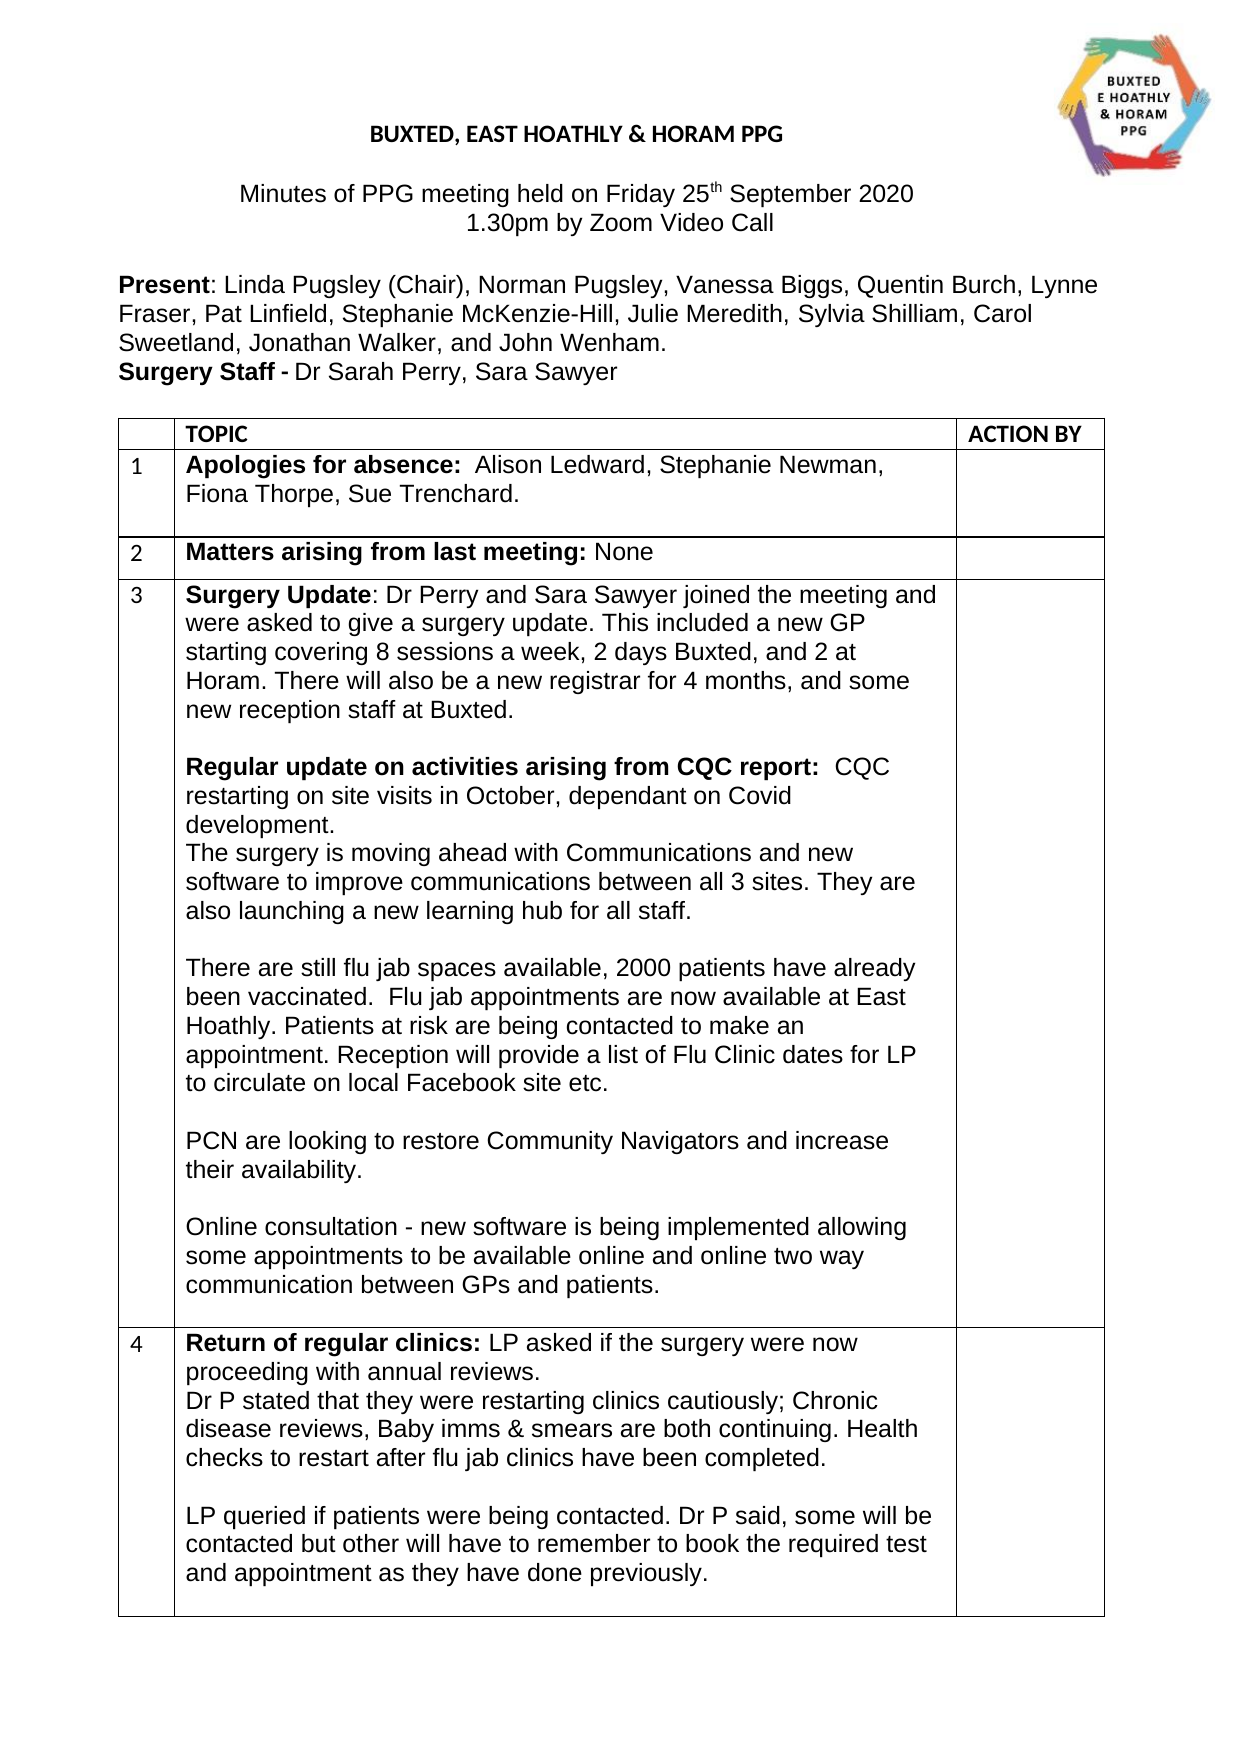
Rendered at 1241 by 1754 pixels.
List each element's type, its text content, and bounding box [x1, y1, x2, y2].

text 1.30pm by Zoom Video Call [118, 208, 1122, 237]
text Surgery Staff - Dr Sarah Perry, Sara Sawyer [118, 356, 1122, 387]
table_cell [957, 450, 1104, 536]
table_cell Apologies for absence: Alison Ledward, Stephanie Newman, Fiona Thorpe, Sue Trenchard. [175, 450, 956, 536]
table_cell 2 [119, 538, 174, 579]
picture [1053, 23, 1216, 185]
table_cell Surgery Update: Dr Perry and Sara Sawyer joined the meeting and were asked to give a surgery update. This included a new GP starting covering 8 sessions a week, 2 days Buxted, and 2 at Horam. There will also be a new registrar for 4 months, and some new reception staff at Buxted. Regular update on activities arising from CQC report: CQC restarting on site visits in October, dependant on Covid development. The surgery is moving ahead with Communications and new software to improve communications between all 3 sites. They are also launching a new learning hub for all staff. There are still flu jab spaces available, 2000 patients have already been vaccinated. Flu jab appointments are now available at East Hoathly. Patients at risk are being contacted to make an appointment. Reception will provide a list of Flu Clinic dates for LP to circulate on local Facebook site etc. PCN are looking to restore Community Navigators and increase their availability. Online consultation - new software is being implemented allowing some appointments to be available online and online two way communication between GPs and patients. [175, 580, 956, 1327]
table_cell Return of regular clinics: LP asked if the surgery were now proceeding with annual reviews. Dr P stated that they were restarting clinics cautiously; Chronic disease reviews, Baby imms & smears are both continuing. Health checks to restart after flu jab clinics have been completed. LP queried if patients were being contacted. Dr P said, some will be contacted but other will have to remember to book the required test and appointment as they have done previously. [175, 1328, 956, 1616]
text Present: Linda Pugsley (Chair), Norman Pugsley, Vanessa Biggs, Quentin Burch, Lynne Fraser, Pat Linfield, Stephanie McKenzie-Hill, Julie Meredith, Sylvia Shilliam, Carol Sweetland, Jonathan Walker, and John Wenham. [118, 270, 1122, 356]
table_header [119, 419, 174, 449]
table_header ACTION BY [957, 419, 1104, 449]
table_cell 4 [119, 1328, 174, 1616]
table_cell 3 [119, 580, 174, 1327]
table_cell [957, 538, 1104, 579]
table_cell [957, 580, 1104, 1327]
text Minutes of PPG meeting held on Friday 25th September 2020 [118, 179, 1122, 208]
table_header TOPIC [175, 419, 956, 449]
text BUXTED, EAST HOATHLY & HORAM PPG [118, 118, 1053, 149]
table_cell [957, 1328, 1104, 1616]
table_cell Matters arising from last meeting: None [175, 538, 956, 579]
table_cell 1 [119, 450, 174, 536]
